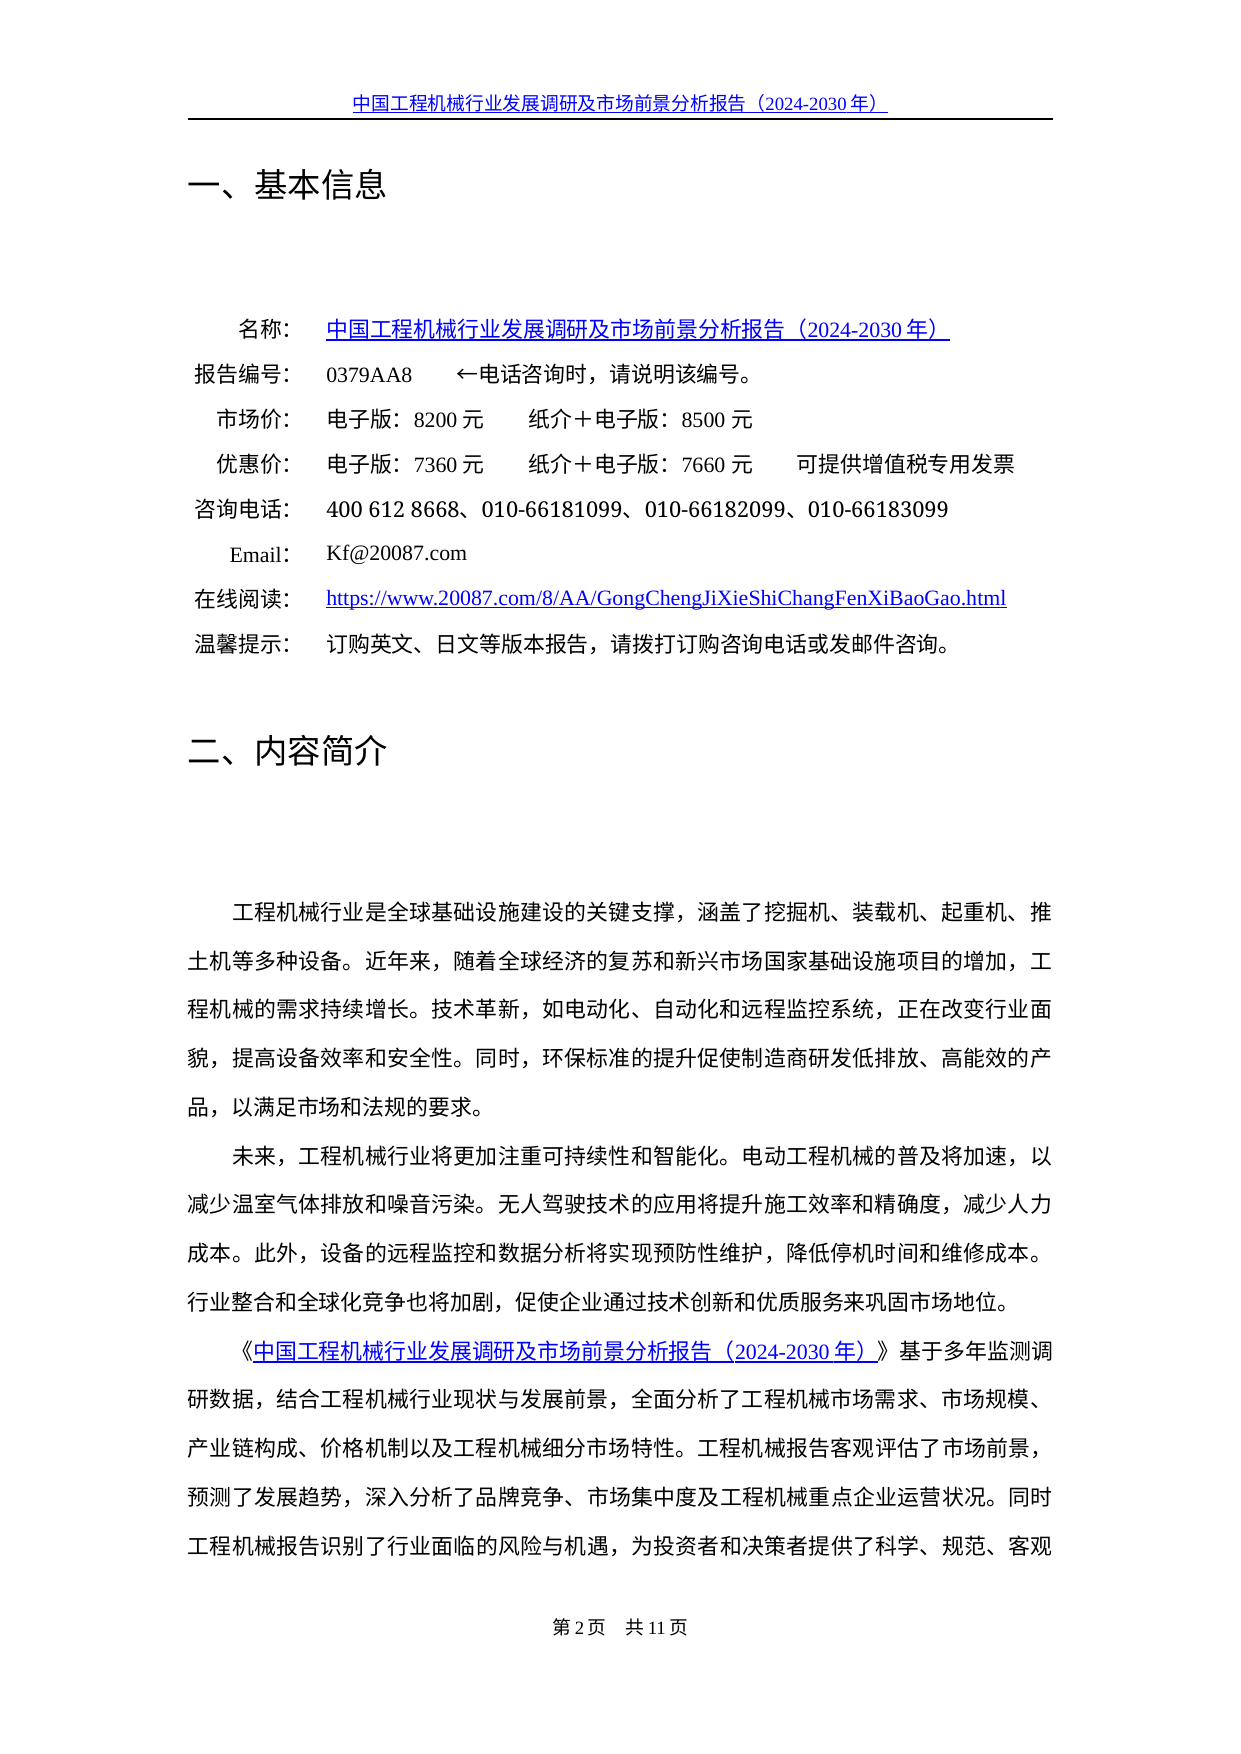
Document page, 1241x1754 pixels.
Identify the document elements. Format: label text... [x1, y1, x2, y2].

table_cell [315, 582, 1073, 627]
table_cell 优惠价： [167, 447, 315, 492]
table_cell 市场价： [167, 402, 315, 447]
table_cell Kf@20087.com [315, 537, 1073, 582]
title 二、内容简介 [187, 717, 1053, 782]
table_cell 电子版：8200 元 纸介＋电子版：8500 元 [315, 402, 1073, 447]
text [187, 894, 1053, 1561]
title 一、基本信息 [187, 150, 1053, 215]
table_cell 温馨提示： [167, 627, 315, 672]
table_cell 订购英文、日文等版本报告，请拨打订购咨询电话或发邮件咨询。 [315, 627, 1073, 672]
table_cell 400 612 8668、010-66181099、010-66182099、010-66183099 [315, 492, 1073, 537]
table_cell 咨询电话： [167, 492, 315, 537]
table_cell Email： [167, 537, 315, 582]
table_cell 在线阅读： [167, 582, 315, 627]
table_cell 电子版：7360 元 纸介＋电子版：7660 元 可提供增值税专用发票 [315, 447, 1073, 492]
table_header 中国工程机械行业发展调研及市场前景分析报告（2024-2030年） [315, 312, 1073, 357]
table_cell 0379AA8 ←电话咨询时，请说明该编号。 [315, 357, 1073, 402]
table_header 名称： [167, 312, 315, 357]
table_cell 报告编号： [167, 357, 315, 402]
